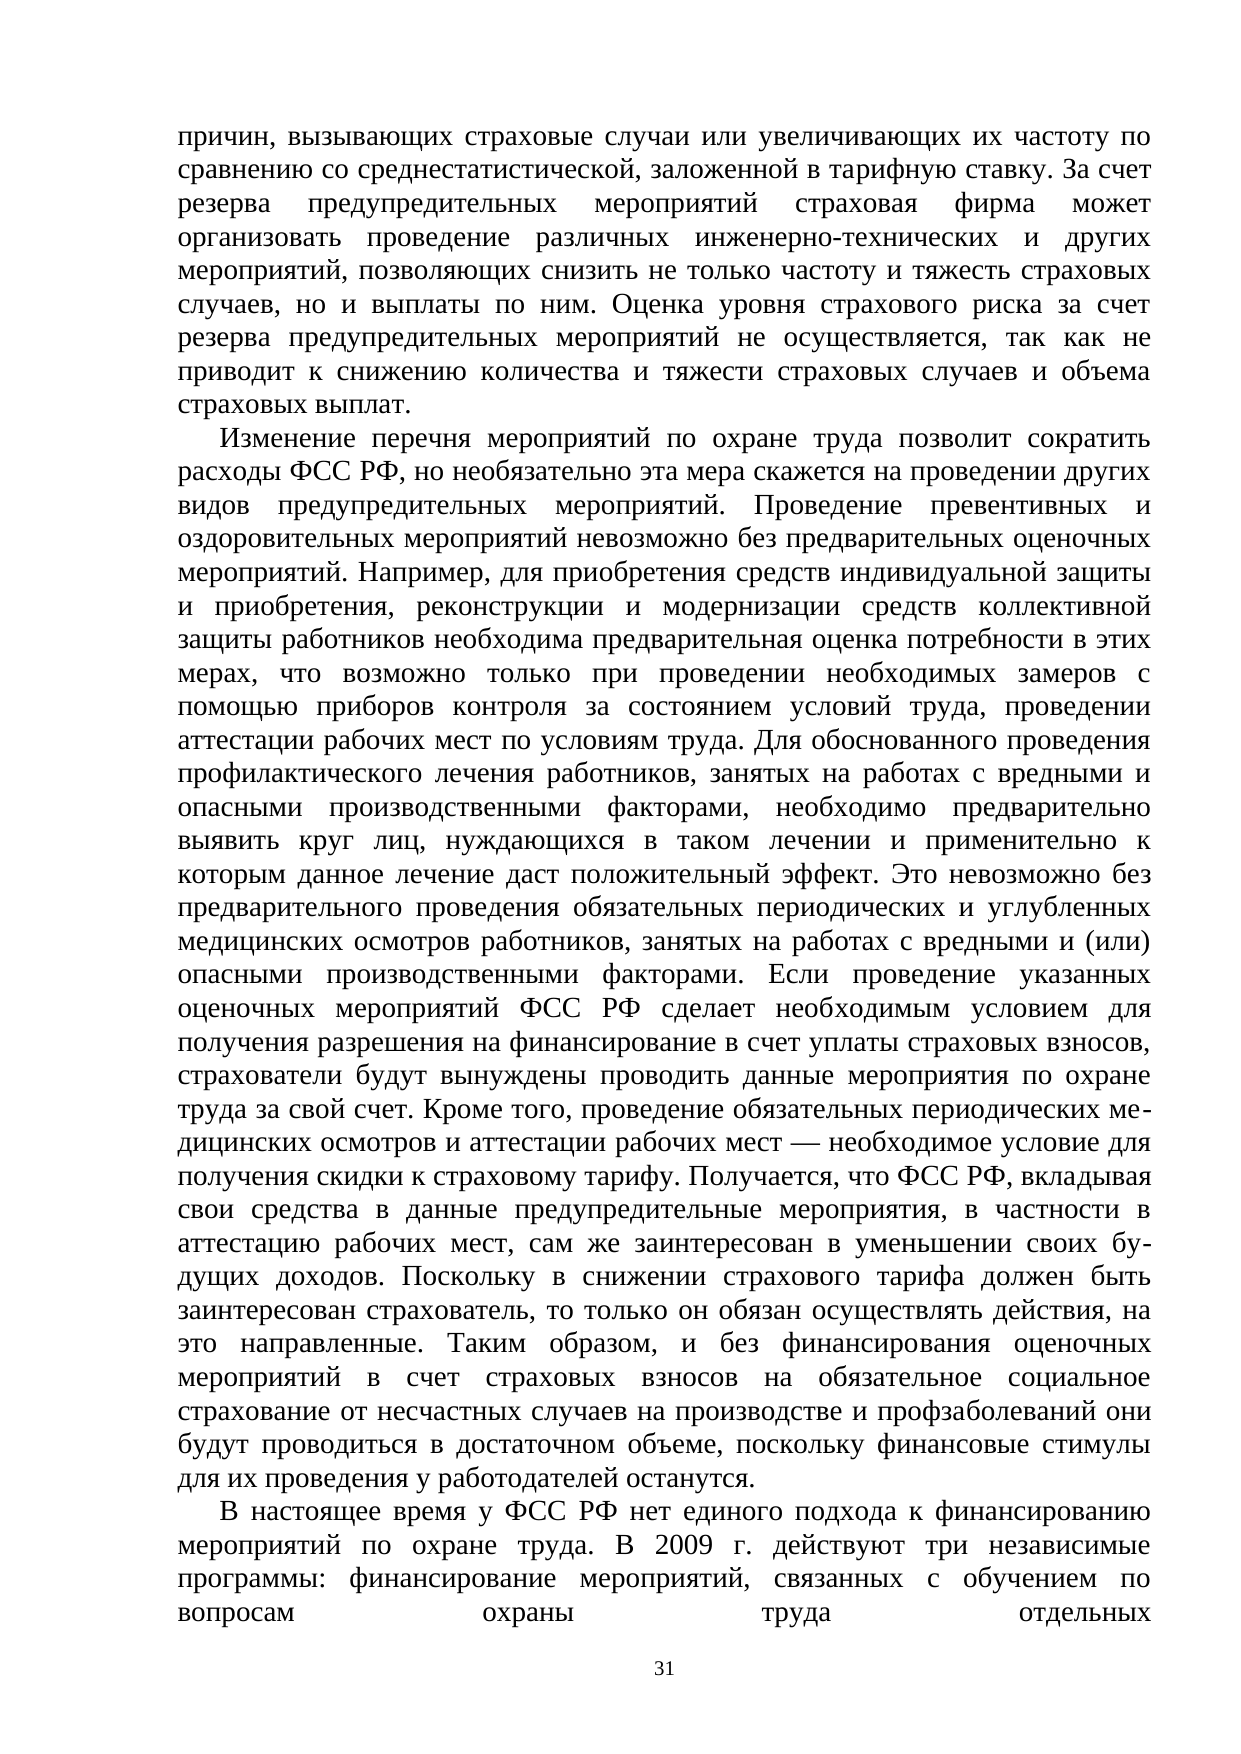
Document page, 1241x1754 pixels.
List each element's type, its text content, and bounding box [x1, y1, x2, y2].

text Изменение перечня мероприятий по охране труда позволит сократить расходы ФСС РФ, но необязательно эта мера скажется на проведении других видов предупредительных мероприятий. Проведение превентивных и оздоровительных мероприятий невозможно без предварительных оценочных мероприятий. Например, для приобретения средств индивидуальной защиты и приобретения, реконструкции и модернизации средств коллективной защиты работников необходима предварительная оценка потребности в этих мерах, что возможно только при проведении необходимых замеров с помощью приборов контроля за состоянием условий труда, проведении аттестации рабочих мест по условиям труда. Для обоснованного проведения профилактического лечения работников, занятых на работах с вредными и опасными производственными факторами, необходимо предварительно выявить круг лиц, нуждающихся в таком лечении и применительно к которым данное лечение даст положительный эффект. Это невозможно без предварительного проведения обязательных периодических и углубленных медицинских осмотров работников, занятых на работах с вредными и (или) опасными производственными факторами. Если проведение указанных оценочных мероприятий ФСС РФ сделает необходимым условием для получения разрешения на финансирование в счет уплаты страховых взносов, страхователи будут вынуждены проводить данные мероприятия по охране труда за свой счет. Кроме того, проведение обязательных периодических медицинских осмотров и аттестации рабочих мест — необходимое условие для получения скидки к страховому тарифу. Получается, что ФСС РФ, вкладывая свои средства в данные предупредительные мероприятия, в частности в аттестацию рабочих мест, сам же заинтересован в уменьшении своих будущих доходов. Поскольку в снижении страхового тарифа должен быть заинтересован страхователь, то только он обязан осуществлять действия, на это направленные. Таким образом, и без финансирования оценочных мероприятий в счет страховых взносов на обязательное социальное страхование от несчастных случаев на производстве и профзаболеваний они будут проводиться в достаточном объеме, поскольку финансовые стимулы для их проведения у работодателей останутся. [177, 420, 1152, 1493]
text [177, 1493, 1152, 1627]
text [177, 118, 1152, 420]
